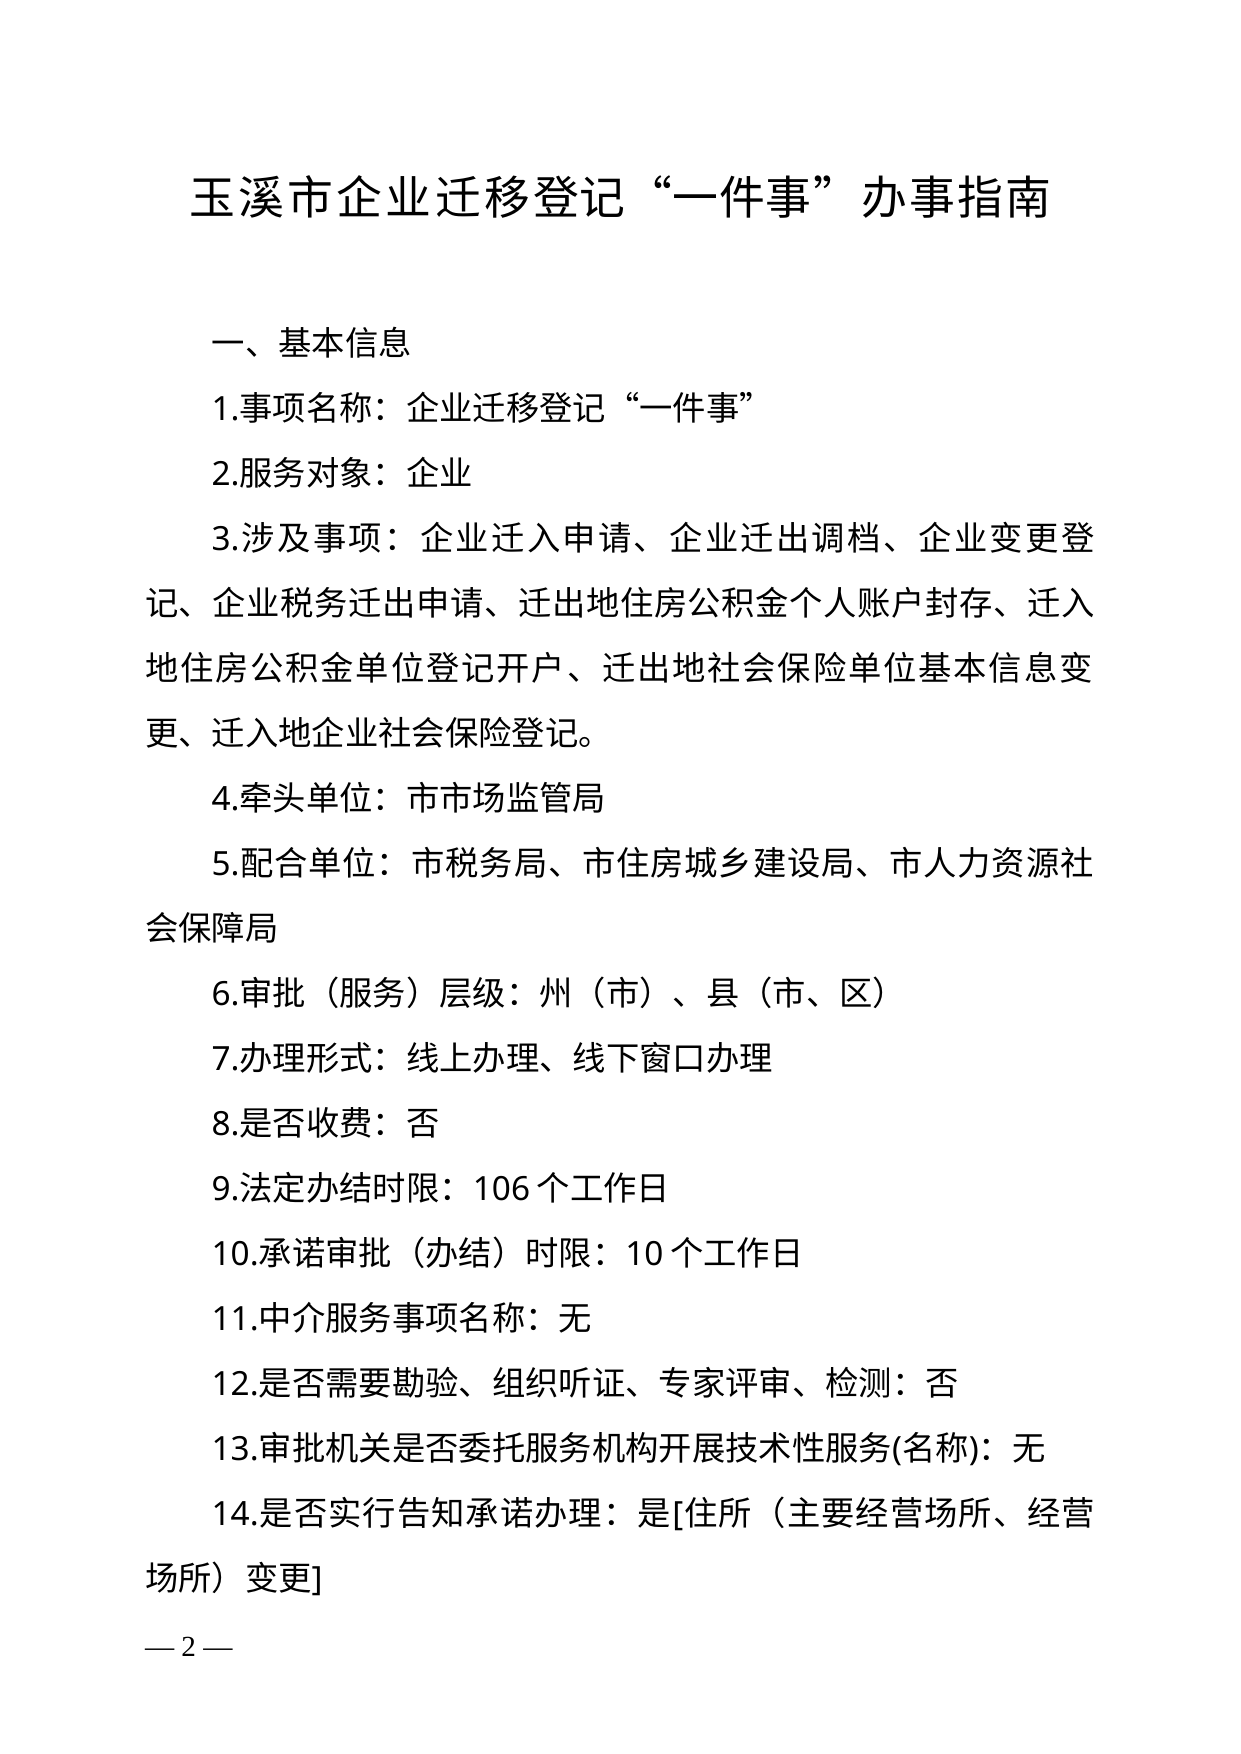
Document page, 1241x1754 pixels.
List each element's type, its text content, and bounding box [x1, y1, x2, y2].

list 8.是否收费：否 [145, 1088, 1096, 1153]
list 10.承诺审批（办结）时限：10个工作日 [145, 1218, 1096, 1283]
list 12.是否需要勘验、组织听证、专家评审、检测：否 [145, 1348, 1096, 1413]
list 14.是否实行告知承诺办理：是[住所（主要经营场所、经营场所）变更] [145, 1478, 1096, 1608]
text 2024年10月玉溪市企业迁移登记“一件事”办事指南 [145, 146, 1096, 243]
text 1.事项名称：企业迁移登记“一件事” [145, 373, 1096, 438]
text 7.办理形式：线上办理、线下窗口办理 [145, 1023, 1096, 1088]
list 11.中介服务事项名称：无 [145, 1283, 1096, 1348]
list 13.审批机关是否委托服务机构开展技术性服务(名称)：无 [145, 1413, 1096, 1478]
list 2.服务对象：企业 [145, 438, 1096, 503]
list 4.牵头单位：市市场监管局 [145, 763, 1096, 828]
list 5.配合单位：市税务局、市住房城乡建设局、市人力资源社会保障局 [145, 828, 1096, 958]
text 3.涉及事项：企业迁入申请、企业迁出调档、企业变更登记、企业税务迁出申请、迁出地住房公积金个人账户封存、迁入地住房公积金单位登记开户、迁出地社会保险单位基本信息变更、迁入地企业社会保险登记。 [145, 503, 1096, 763]
list 一、基本信息 [145, 308, 1096, 373]
list 9.法定办结时限：106个工作日 [145, 1153, 1096, 1218]
list 6.审批（服务）层级：州（市）、县（市、区） [145, 958, 1096, 1023]
